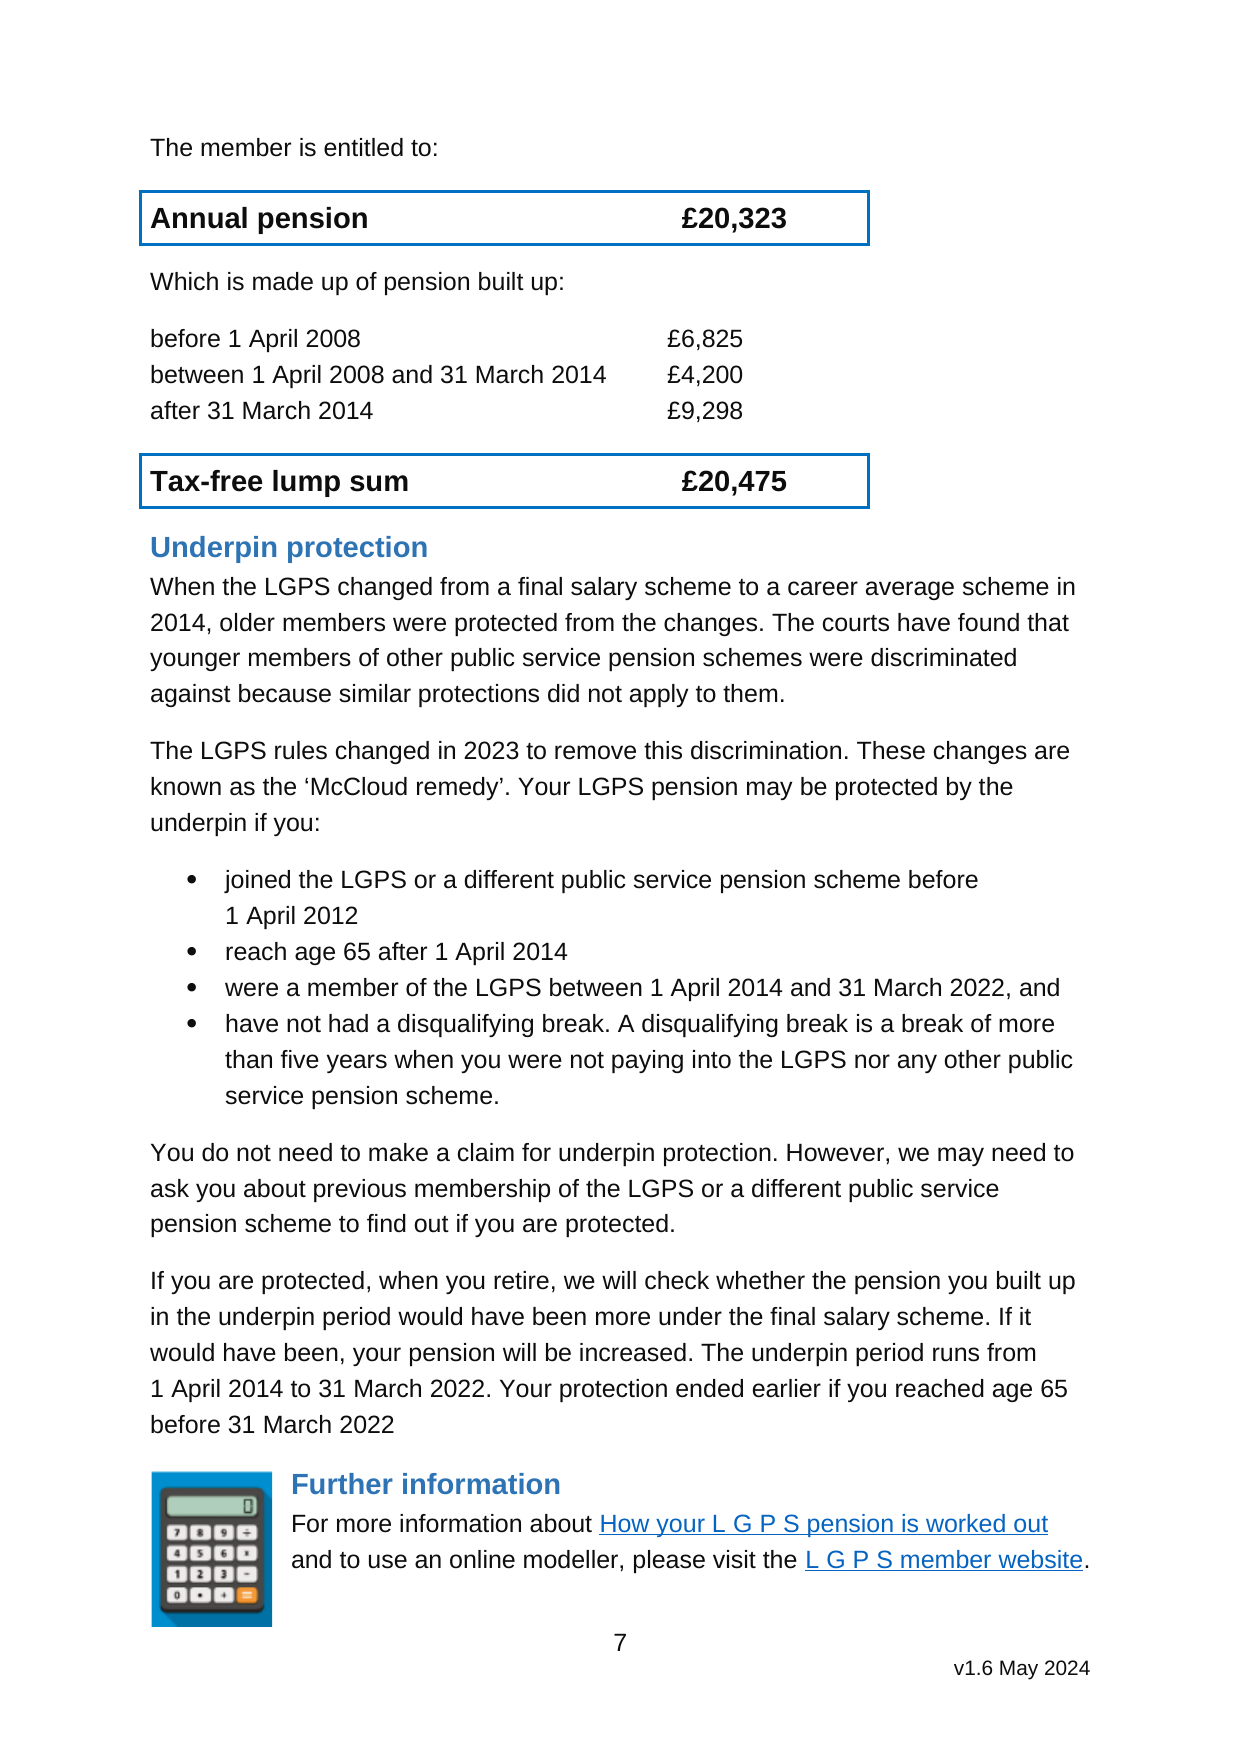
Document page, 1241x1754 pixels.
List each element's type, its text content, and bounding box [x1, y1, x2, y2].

subtitle Underpin protection [150, 530, 1090, 563]
list joined the LGPS or a different public service pension scheme before 1 April 2012 [187, 865, 1090, 929]
text When the LGPS changed from a final salary scheme to a career average scheme in 2014, older members were protected from the changes. The courts have found that younger members of other public service pension schemes were discriminated against because similar protections did not apply to them. [150, 572, 1090, 708]
text The LGPS rules changed in 2023 to remove this discrimination. These changes are known as the ‘McCloud remedy’. Your LGPS pension may be protected by the underpin if you: [150, 736, 1090, 837]
text Which is made up of pension built up: [150, 267, 1090, 296]
picture [161, 1489, 264, 1612]
picture [150, 1471, 271, 1624]
text You do not need to make a claim for underpin protection. However, we may need to ask you about previous membership of the LGPS or a different public service pension scheme to find out if you are protected. [150, 1138, 1090, 1238]
text Tax-free lump sum £20,475 [142, 456, 867, 506]
list were a member of the LGPS between 1 April 2014 and 31 March 2022, and [187, 973, 1090, 1002]
text Annual pension £20,323 [142, 193, 867, 243]
list before 1 April 2008 £6,825 [150, 324, 1090, 352]
list reach age 65 after 1 April 2014 [187, 937, 1090, 966]
list after 31 March 2014 £9,298 [150, 396, 1090, 424]
list between 1 April 2008 and 31 March 2014 £4,200 [150, 360, 1090, 388]
subtitle Further information [150, 1467, 1090, 1500]
list have not had a disqualifying break. A disqualifying break is a break of more than five years when you were not paying into the LGPS nor any other public service pension scheme. [187, 1009, 1090, 1109]
text The member is entitled to: [150, 133, 1090, 162]
text If you are protected, when you retire, we will check whether the pension you built up in the underpin period would have been more under the final salary scheme. If it would have been, your pension will be increased. The underpin period runs from 1 April 2014 to 31 March 2022. Your protection ended earlier if you reached age 65 before 31 March 2022 [150, 1266, 1090, 1439]
